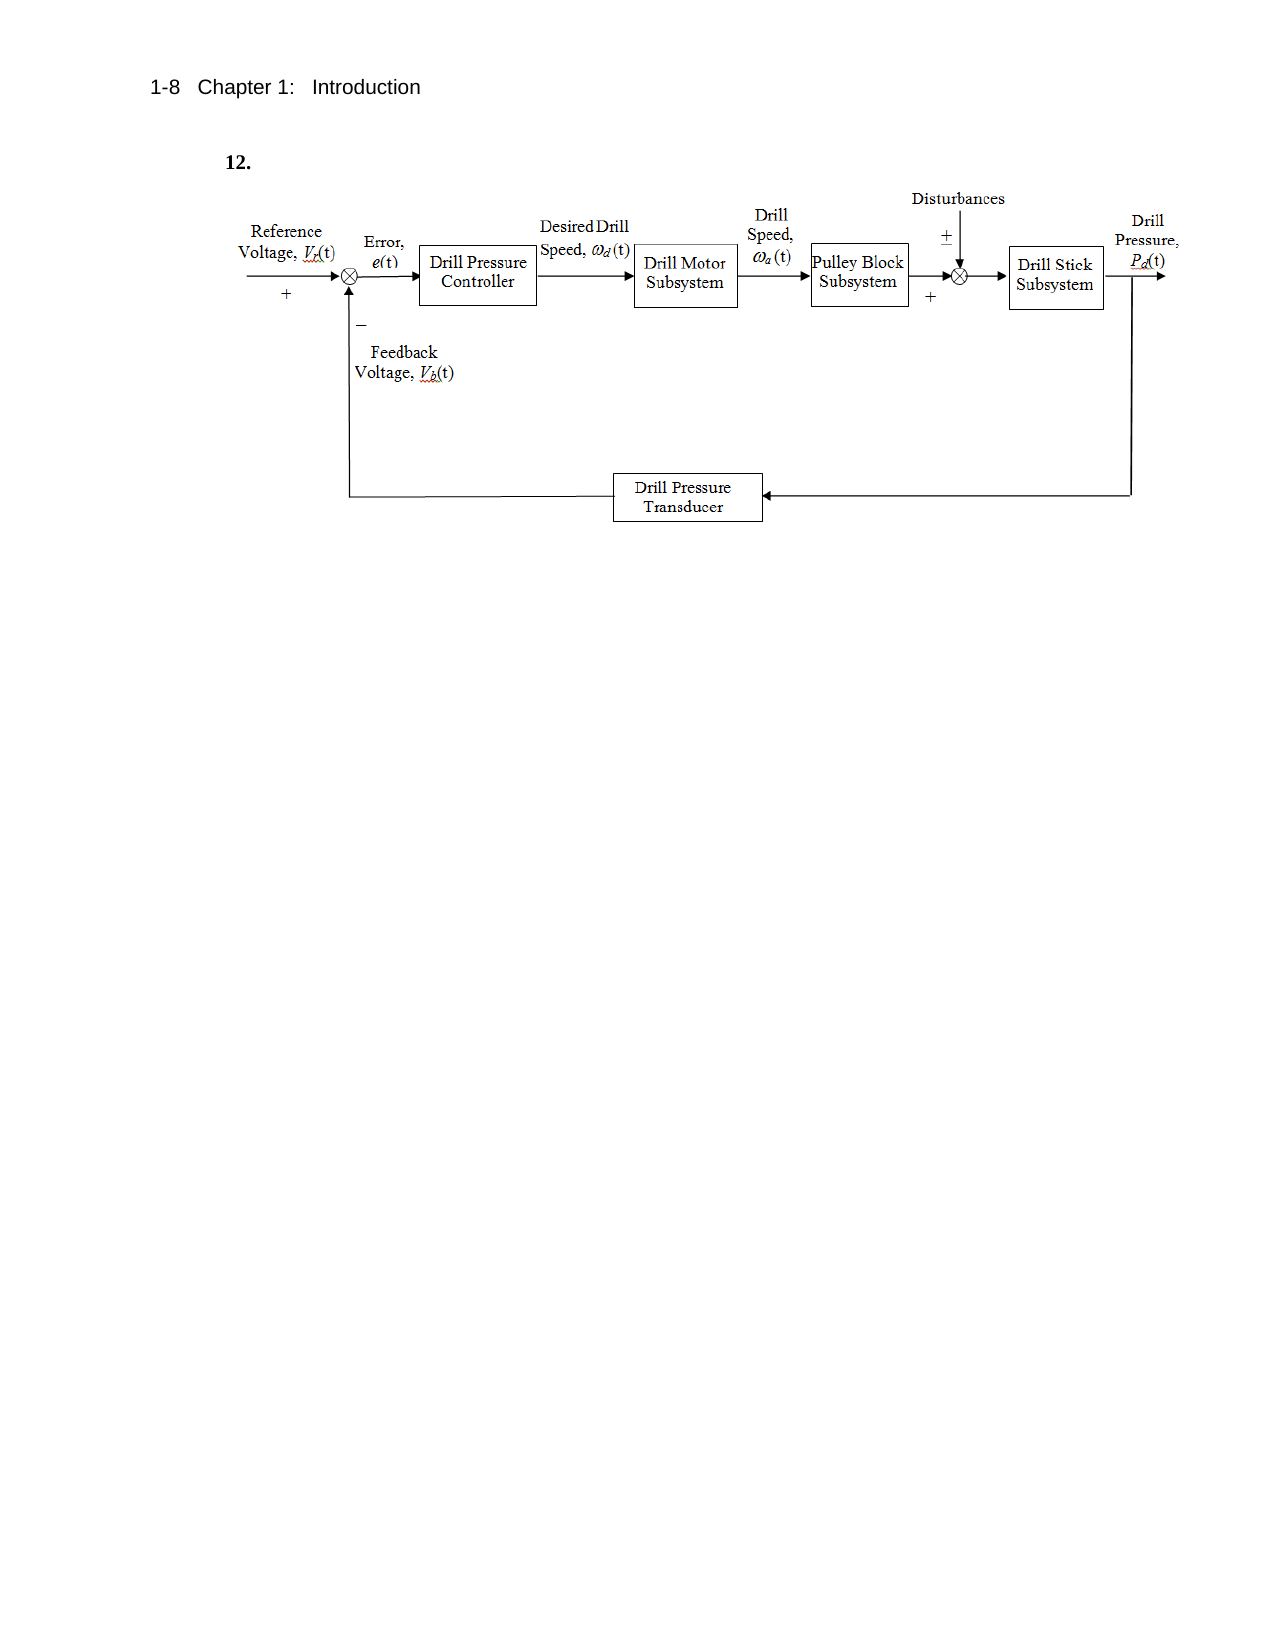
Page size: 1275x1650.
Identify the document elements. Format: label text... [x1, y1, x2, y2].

text 12. [225, 150, 1125, 174]
picture [225, 174, 1200, 531]
